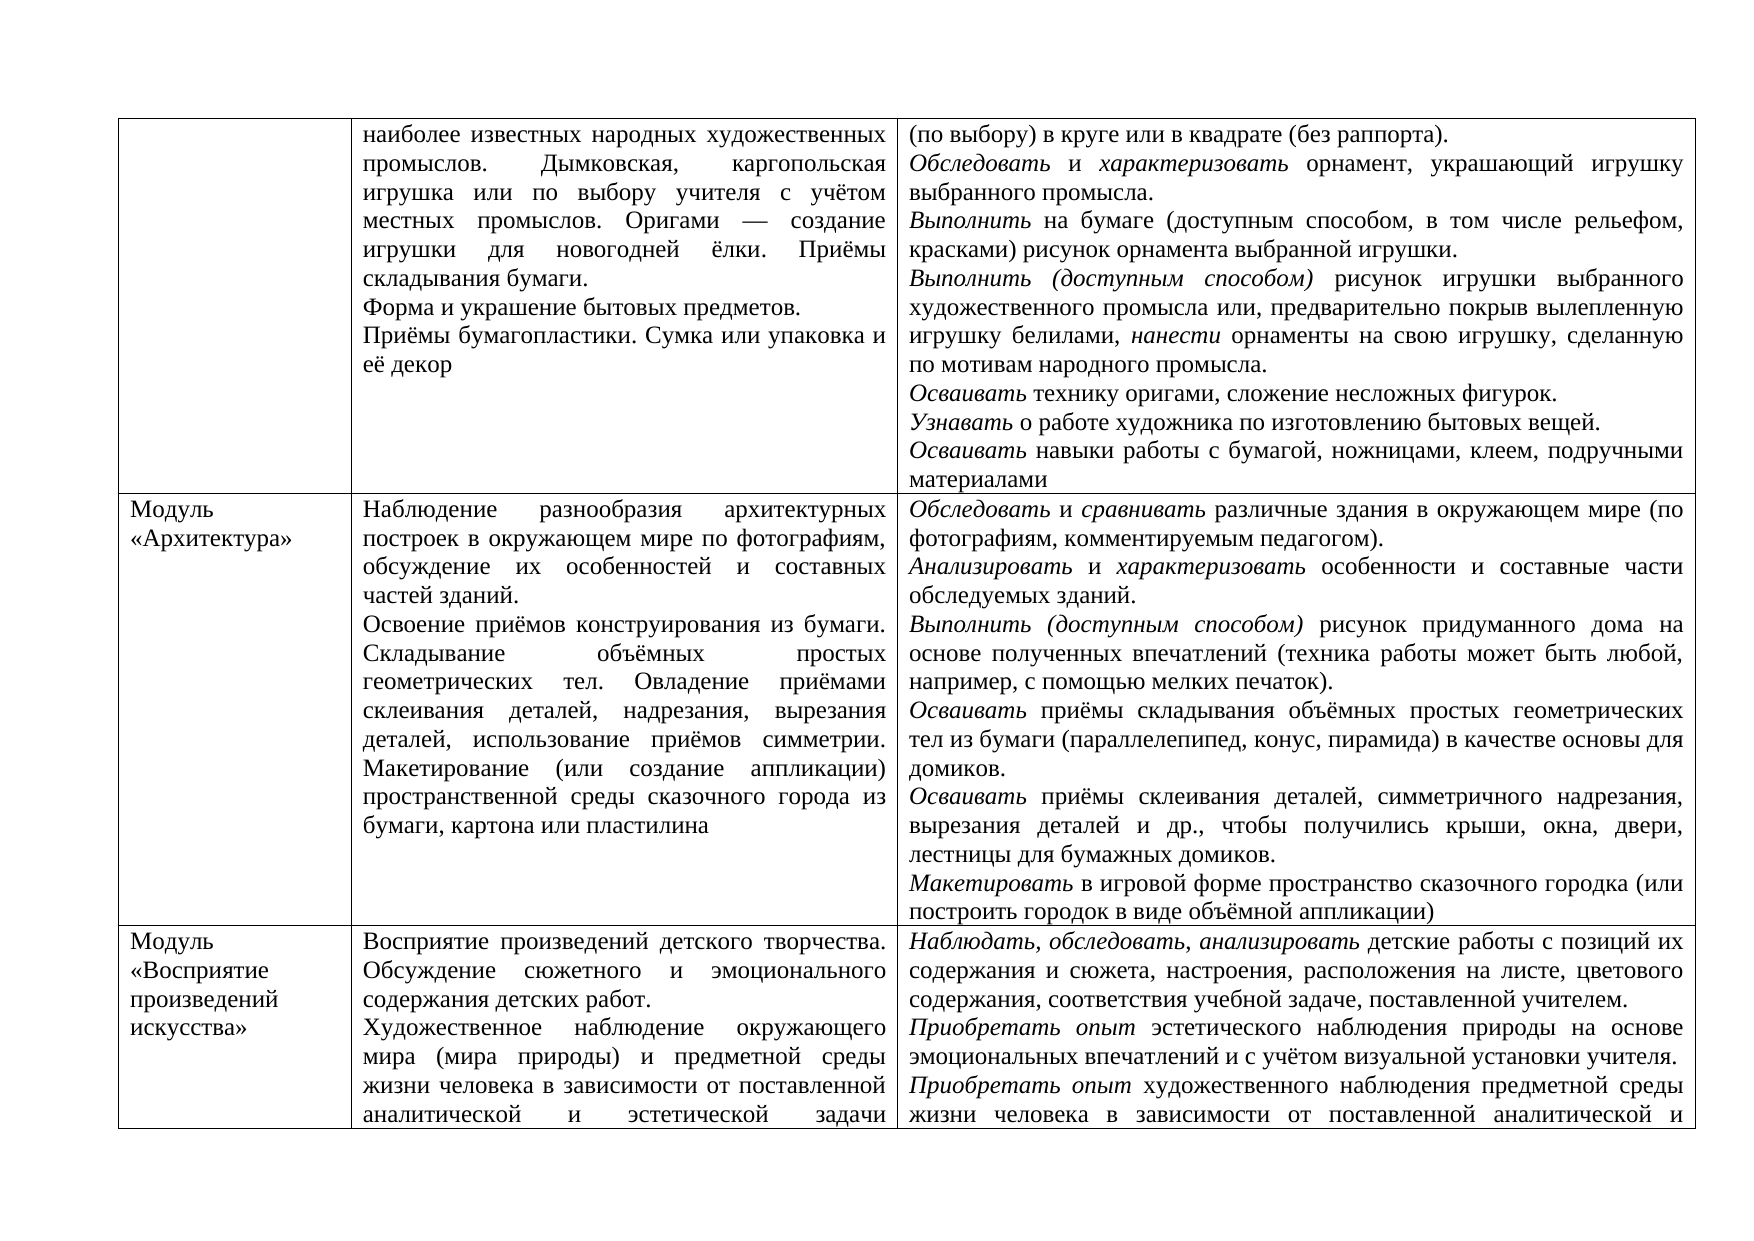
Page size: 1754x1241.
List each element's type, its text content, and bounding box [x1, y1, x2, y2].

table_cell Наблюдение разнообразия архитектурных построек в окружающем мире по фотографиям, обсуждение их особенностей и составных частей зданий. Освоение приёмов конструирования из бумаги. Складывание объёмных простых геометрических тел. Овладение приёмами склеивания деталей, надрезания, вырезания деталей, использование приёмов симметрии. Макетирование (или создание аппликации) пространственной среды сказочного города из бумаги, картона или пластилина [352, 494, 897, 925]
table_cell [119, 119, 351, 493]
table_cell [352, 119, 897, 493]
table_cell Обследовать и сравнивать различные здания в окружающем мире (по фотографиям, комментируемым педагогом). Анализировать и характеризовать особенности и составные части обследуемых зданий. Выполнить (доступным способом) рисунок придуманного дома на основе полученных впечатлений (техника работы может быть любой, например, с помощью мелких печаток). Осваивать приёмы складывания объёмных простых геометрических тел из бумаги (параллелепипед, конус, пирамида) в качестве основы для домиков. Осваивать приёмы склеивания деталей, симметричного надрезания, вырезания деталей и др., чтобы получились крыши, окна, двери, лестницы для бумажных домиков. Макетировать в игровой форме пространство сказочного городка (или построить городок в виде объёмной аппликации) [898, 494, 1695, 925]
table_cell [898, 119, 1695, 493]
table_cell Модуль «Архитектура» [119, 494, 351, 925]
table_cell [898, 926, 1695, 1127]
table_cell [352, 926, 897, 1127]
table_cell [119, 926, 351, 1127]
